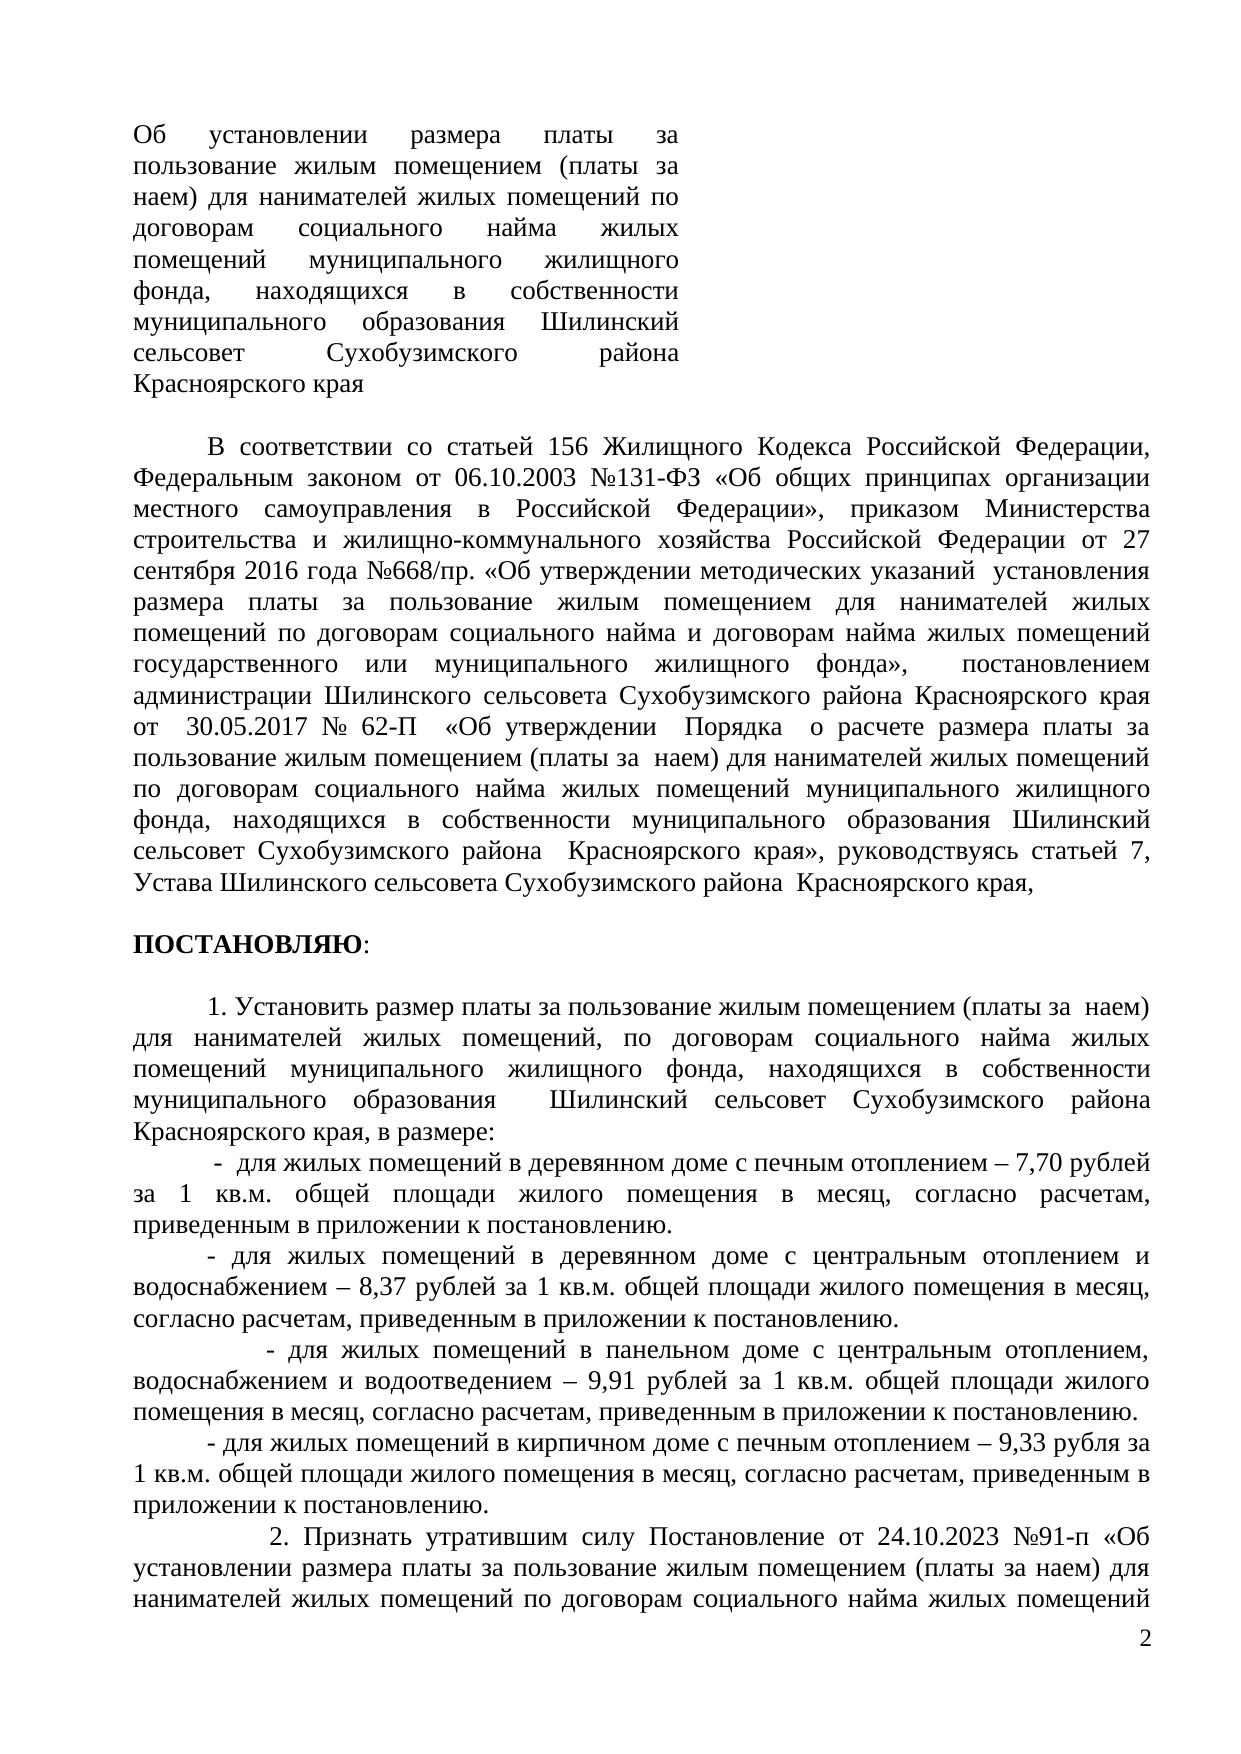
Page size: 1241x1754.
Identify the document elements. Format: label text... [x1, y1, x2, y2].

text - для жилых помещений в кирпичном доме с печным отоплением – 9,33 рубля за 1 кв.м. общей площади жилого помещения в месяц, согласно расчетам, приведенным в приложении к постановлению. [133, 1426, 1152, 1520]
text - для жилых помещений в панельном доме с центральным отоплением, водоснабжением и водоотведением – 9,91 рублей за 1 кв.м. общей площади жилого помещения в месяц, согласно расчетам, приведенным в приложении к постановлению. [133, 1333, 1152, 1426]
text - для жилых помещений в деревянном доме с печным отоплением – 7,70 рублей за 1 кв.м. общей площади жилого помещения в месяц, согласно расчетам, приведенным в приложении к постановлению. [133, 1146, 1152, 1239]
text 1. Установить размер платы за пользование жилым помещением (платы за наем) для нанимателей жилых помещений, по договорам социального найма жилых помещений муниципального жилищного фонда, находящихся в собственности муниципального образования Шилинский сельсовет Сухобузимского района Красноярского края, в размере: [133, 990, 1152, 1146]
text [133, 1520, 1152, 1613]
text - для жилых помещений в деревянном доме с центральным отоплением и водоснабжением – 8,37 рублей за 1 кв.м. общей площади жилого помещения в месяц, согласно расчетам, приведенным в приложении к постановлению. [133, 1239, 1152, 1333]
text Об установлении размера платы за пользование жилым помещением (платы за наем) для нанимателей жилых помещений по договорам социального найма жилых помещений муниципального жилищного фонда, находящихся в собственности муниципального образования Шилинский сельсовет Сухобузимского района Красноярского края [133, 118, 679, 398]
text ПОСТАНОВЛЯЮ: [133, 928, 1152, 959]
text В соответствии со статьей 156 Жилищного Кодекса Российской Федерации, Федеральным законом от 06.10.2003 №131-ФЗ «Об общих принципах организации местного самоуправления в Российской Федерации», приказом Министерства строительства и жилищно-коммунального хозяйства Российской Федерации от 27 сентября 2016 года №668/пр. «Об утверждении методических указаний установления размера платы за пользование жилым помещением для нанимателей жилых помещений по договорам социального найма и договорам найма жилых помещений государственного или муниципального жилищного фонда», постановлением администрации Шилинского сельсовета Сухобузимского района Красноярского края от 30.05.2017 № 62-П «Об утверждении Порядка о расчете размера платы за пользование жилым помещением (платы за наем) для нанимателей жилых помещений по договорам социального найма жилых помещений муниципального жилищного фонда, находящихся в собственности муниципального образования Шилинский сельсовет Сухобузимского района Красноярского края», руководствуясь статьей 7, Устава Шилинского сельсовета Сухобузимского района Красноярского края, [133, 429, 1152, 897]
